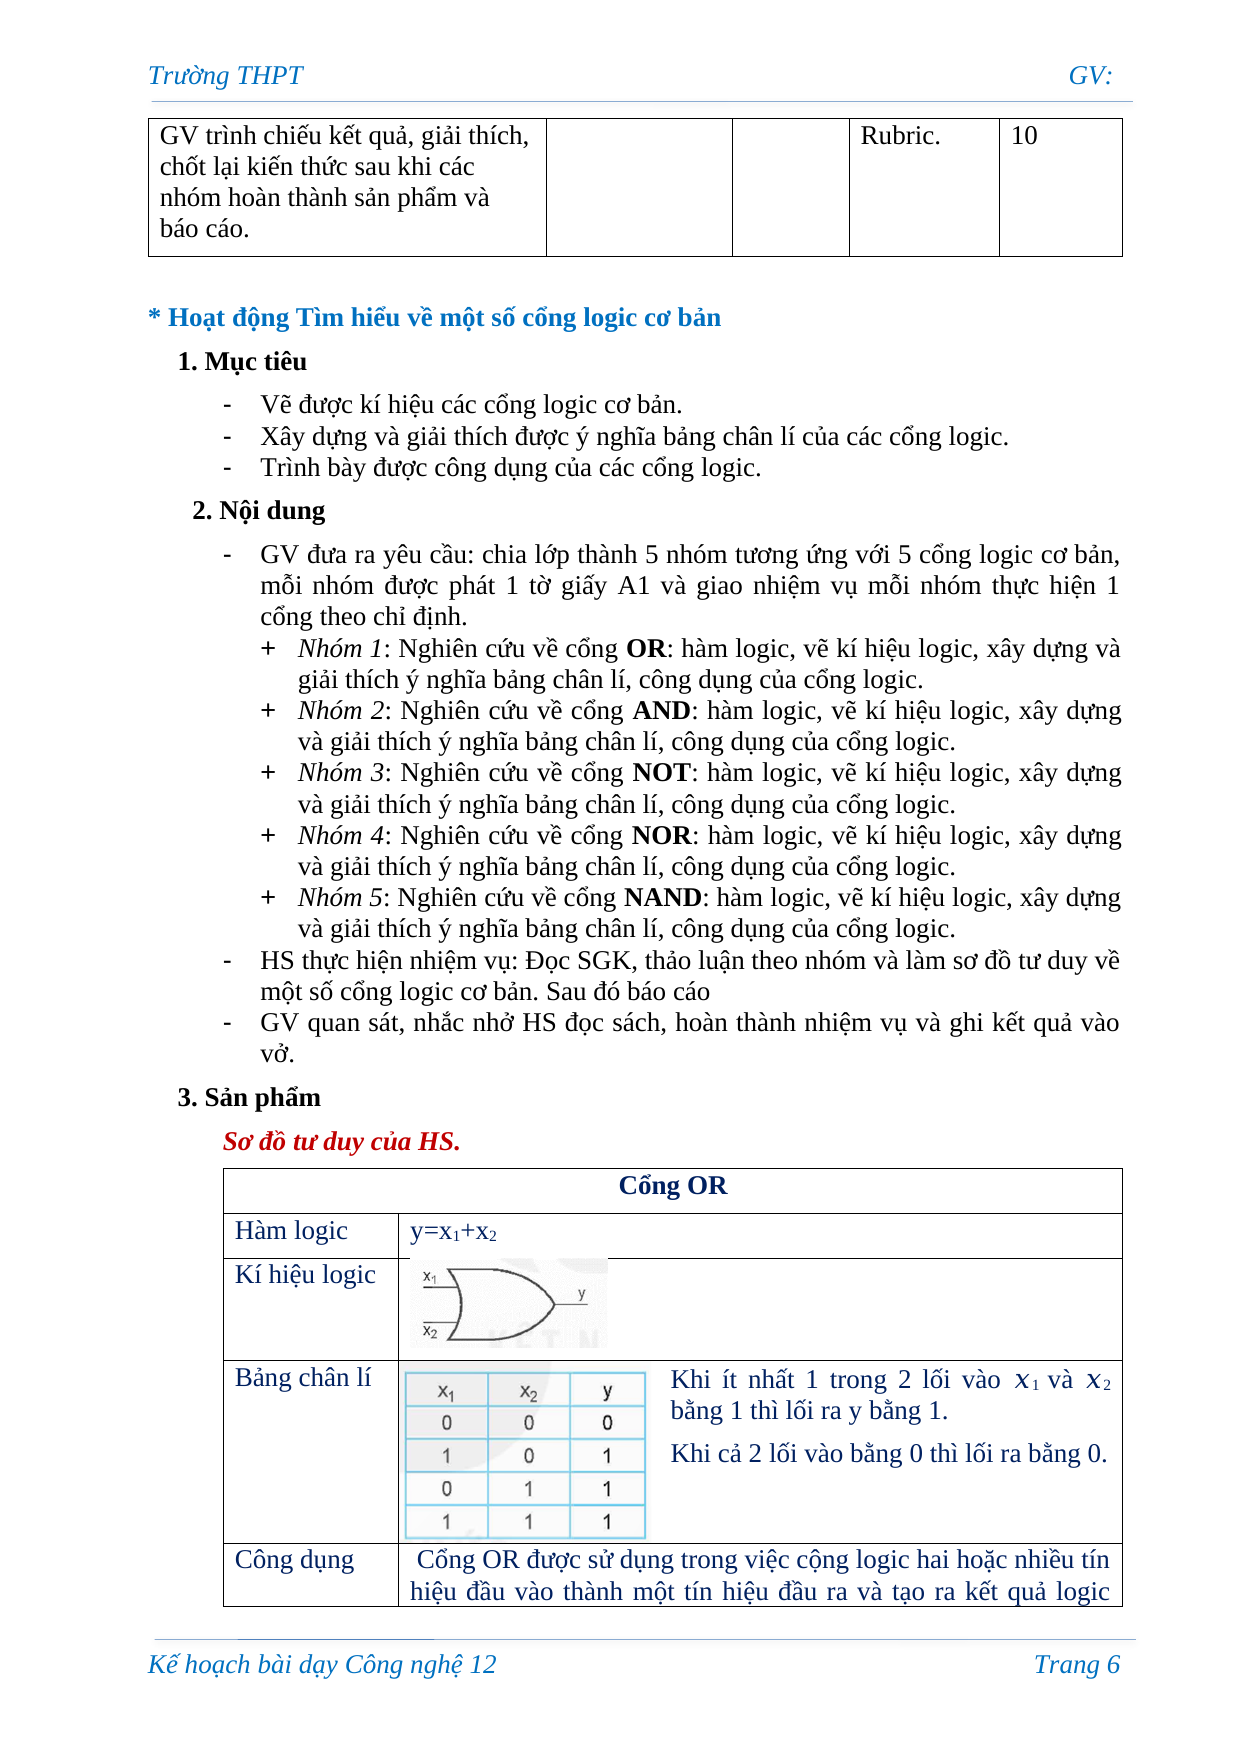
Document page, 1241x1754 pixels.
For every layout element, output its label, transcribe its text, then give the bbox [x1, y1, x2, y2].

list HS thực hiện nhiệm vụ: Đọc SGK, thảo luận theo nhóm và làm sơ đồ tư duy về một số cổng logic cơ bản. Sau đó báo cáo [223, 944, 1122, 1006]
list GV đưa ra yêu cầu: chia lớp thành 5 nhóm tương ứng với 5 cổng logic cơ bản, mỗi nhóm được phát 1 tờ giấy A1 và giao nhiệm vụ mỗi nhóm thực hiện 1 cổng theo chỉ định. [223, 538, 1122, 632]
text 2. Nội dung [148, 494, 1122, 526]
table_cell Rubric. [850, 119, 999, 256]
table_cell 10 [1000, 119, 1122, 256]
table_cell Hàm logic [224, 1214, 398, 1258]
picture [399, 1361, 652, 1543]
table_cell [733, 119, 849, 256]
table_cell [547, 119, 732, 256]
list Nhóm 2: Nghiên cứu về cổng AND: hàm logic, vẽ kí hiệu logic, xây dựng và giải thích ý nghĩa bảng chân lí, công dụng của cổng logic. [260, 694, 1122, 756]
table_cell Bảng chân lí [224, 1361, 398, 1542]
table_cell [399, 1259, 1122, 1360]
list Trình bày được công dụng của các cổng logic. [223, 451, 1122, 482]
list Vẽ được kí hiệu các cổng logic cơ bản. [223, 388, 1122, 419]
list Nhóm 4: Nghiên cứu về cổng NOR: hàm logic, vẽ kí hiệu logic, xây dựng và giải thích ý nghĩa bảng chân lí, công dụng của cổng logic. [260, 819, 1122, 881]
list Nhóm 5: Nghiên cứu về cổng NAND: hàm logic, vẽ kí hiệu logic, xây dựng và giải thích ý nghĩa bảng chân lí, công dụng của cổng logic. [260, 881, 1122, 944]
table_header Cổng OR [224, 1169, 1122, 1213]
list Nhóm 1: Nghiên cứu về cổng OR: hàm logic, vẽ kí hiệu logic, xây dựng và giải thích ý nghĩa bảng chân lí, công dụng của cổng logic. [260, 632, 1122, 694]
list Xây dựng và giải thích được ý nghĩa bảng chân lí của các cổng logic. [223, 419, 1122, 451]
list GV quan sát, nhắc nhở HS đọc sách, hoàn thành nhiệm vụ và ghi kết quả vào vở. [223, 1006, 1122, 1068]
text * Hoạt động Tìm hiểu về một số cổng logic cơ bản [148, 301, 1122, 332]
list Nhóm 3: Nghiên cứu về cổng NOT: hàm logic, vẽ kí hiệu logic, xây dựng và giải thích ý nghĩa bảng chân lí, công dụng của cổng logic. [260, 756, 1122, 819]
text 3. Sản phẩm [148, 1081, 1122, 1112]
table_cell Kí hiệu logic [224, 1259, 398, 1360]
picture [410, 1258, 608, 1348]
table_cell y=x1+x2 [399, 1214, 1122, 1258]
table_cell GV trình chiếu kết quả, giải thích, chốt lại kiến thức sau khi các nhóm hoàn thành sản phẩm và báo cáo. [149, 119, 546, 256]
text 1. Mục tiêu [148, 344, 1122, 376]
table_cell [399, 1544, 1122, 1606]
text Sơ đồ tư duy của HS. [223, 1124, 1122, 1156]
table_cell Công dụng [224, 1544, 398, 1606]
table_cell Khi ít nhất 1 trong 2 lối vào 𝑥1 và 𝑥2 bằng 1 thì lối ra y bằng 1. Khi cả 2 lối vào bằng 0 thì lối ra bằng 0. [652, 1361, 1122, 1542]
